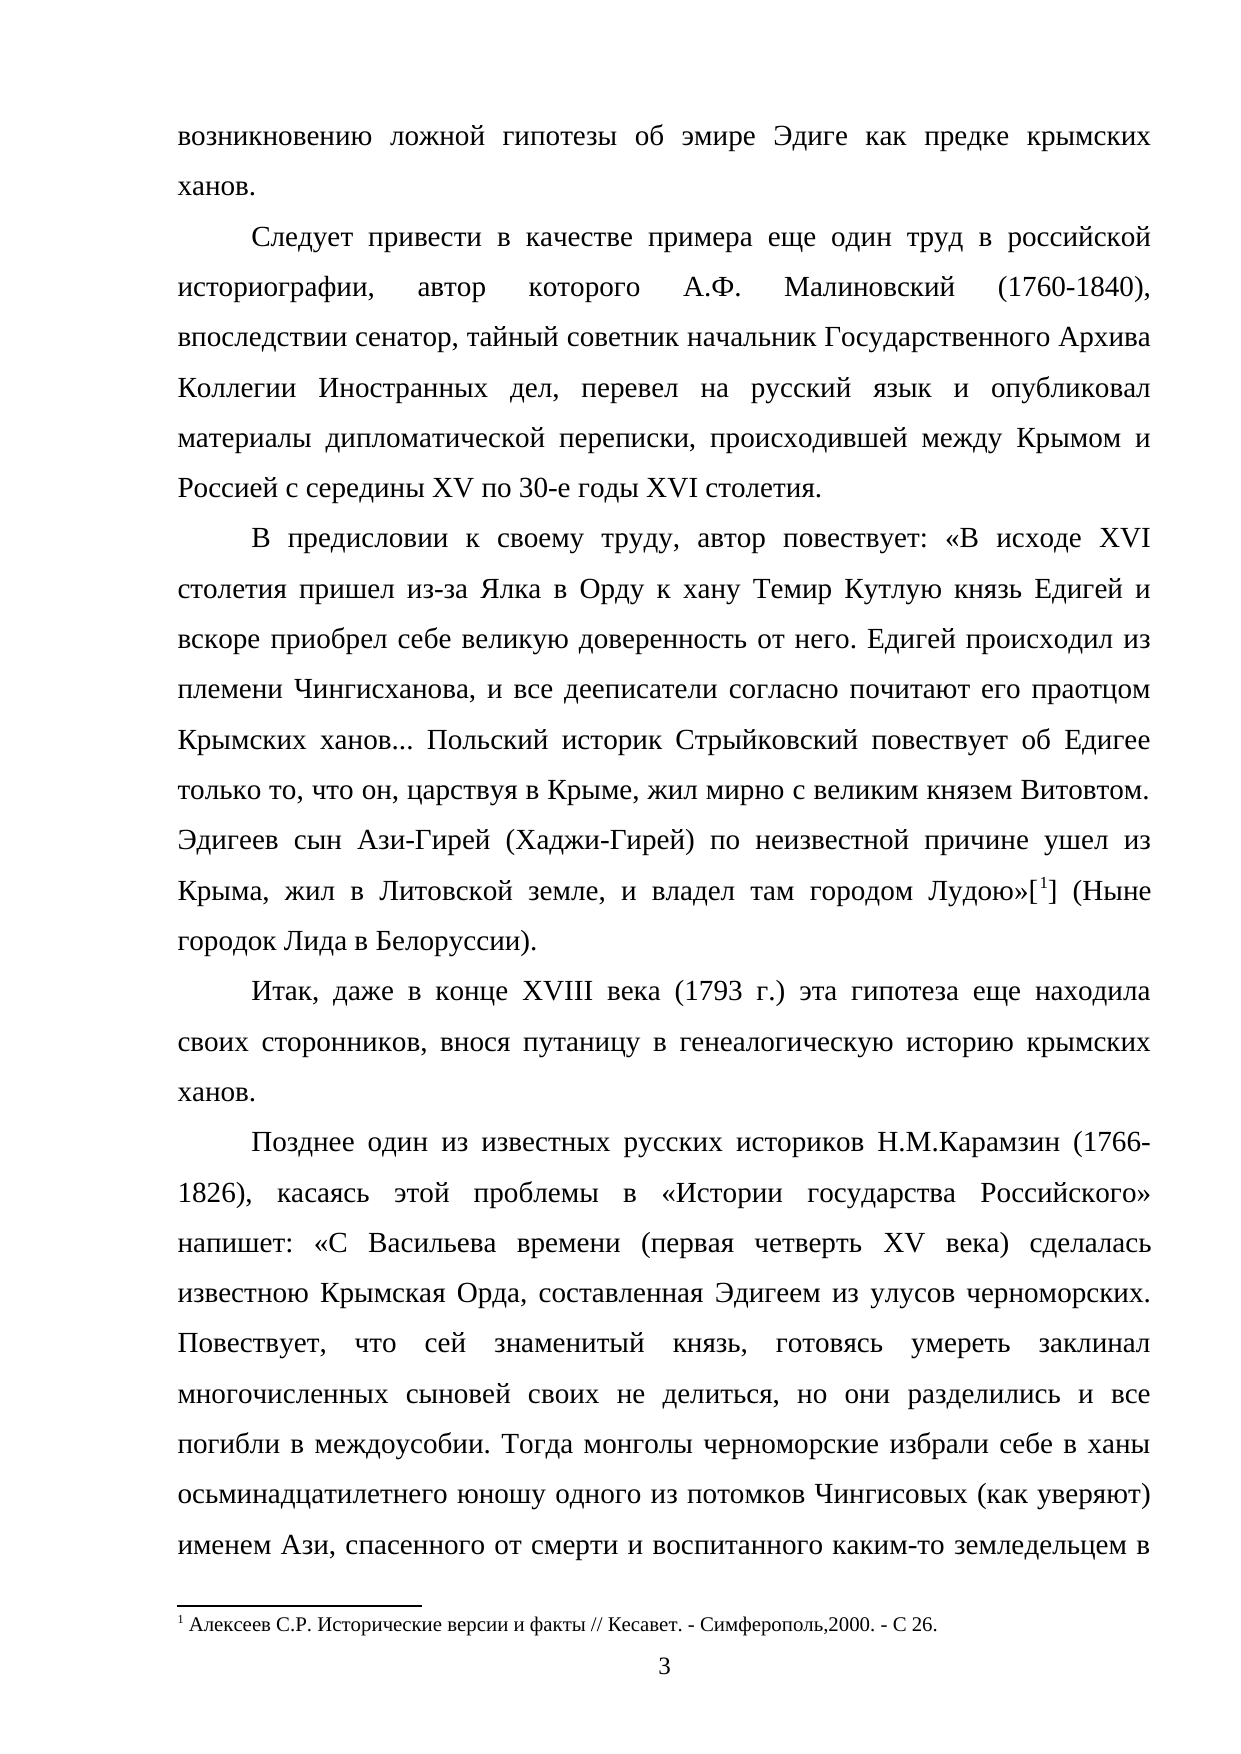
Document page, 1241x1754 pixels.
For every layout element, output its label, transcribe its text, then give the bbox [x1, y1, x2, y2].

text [177, 1124, 1152, 1560]
text В предисловии к своему труду, автор повествует: «В исходе XVI столетия пришел из-за Ялка в Орду к хану Темир Кутлую князь Едигей и вскоре приобрел себе великую доверенность от него. Едигей происходил из племени Чингисханова, и все дееписатели согласно почитают его праотцом Крымских ханов... Польский историк Стрыйковский повествует об Едигее только то, что он, царствуя в Крыме, жил мирно с великим князем Витовтом. Эдигеев сын Ази-Гирей (Хаджи-Гирей) по неизвестной причине ушел из Крыма, жил в Литовской земле, и владел там городом Лудою»[] (Ныне городок Лида в Белоруссии). [177, 521, 1152, 957]
text Итак, даже в конце XVIII века (.) эта гипотеза еще находила своих сторонников, внося путаницу в генеалогическую историю крымских ханов. [177, 973, 1152, 1108]
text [177, 118, 1152, 202]
text Следует привести в качестве примера еще один труд в российской историографии, автор которого А.Ф. Малиновский (1760-1840), впоследствии сенатор, тайный советник начальник Государственного Архива Коллегии Иностранных дел, перевел на русский язык и опубликовал материалы дипломатической переписки, происходившей между Крымом и Россией с середины XV по 30-е годы XVI столетия. [177, 219, 1152, 504]
